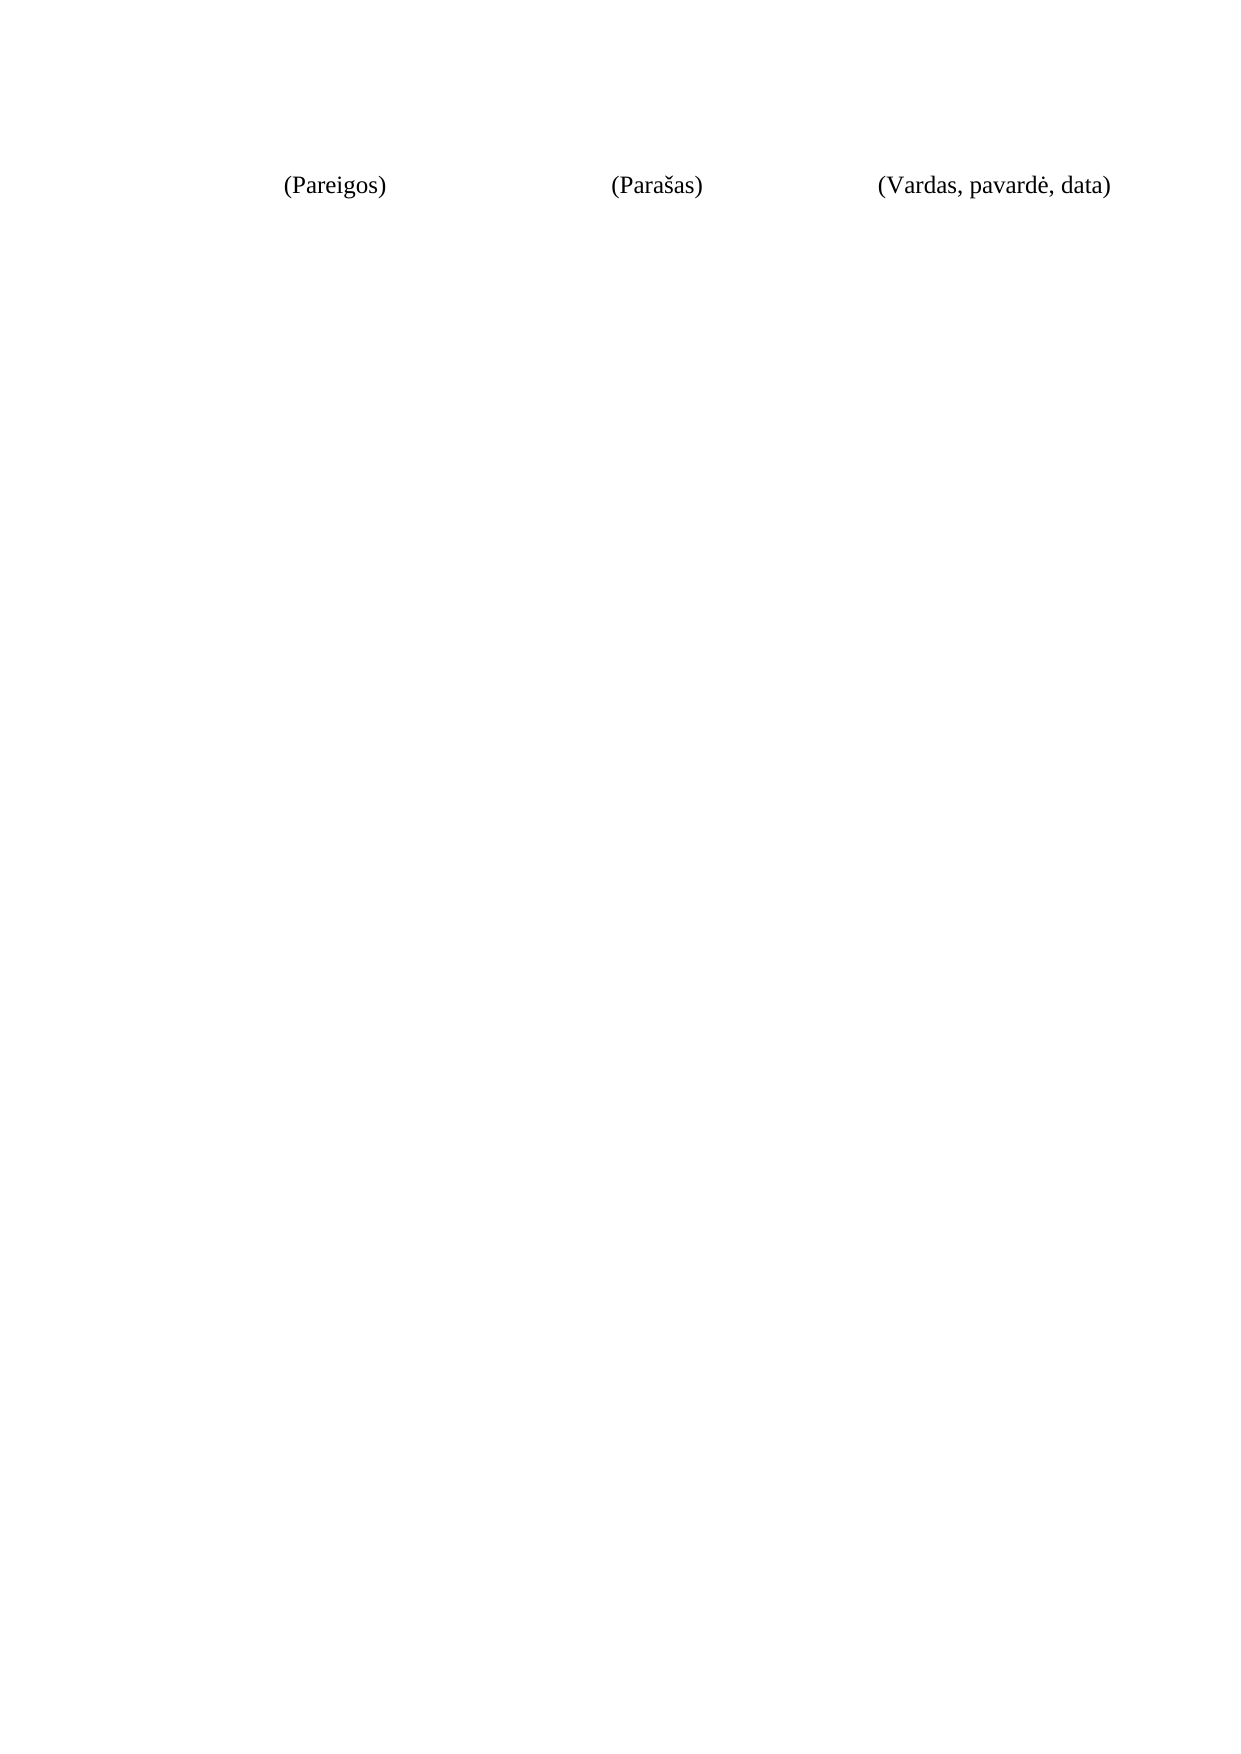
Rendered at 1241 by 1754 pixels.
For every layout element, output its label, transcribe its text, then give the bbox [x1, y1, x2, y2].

text (Pareigos) (Parašas) (Vardas, pavardė, data) [177, 177, 383, 197]
text (Pareigos) (Parašas) (Vardas, pavardė, data) [382, 177, 699, 197]
text (Pareigos) (Parašas) (Vardas, pavardė, data) [698, 177, 1107, 197]
